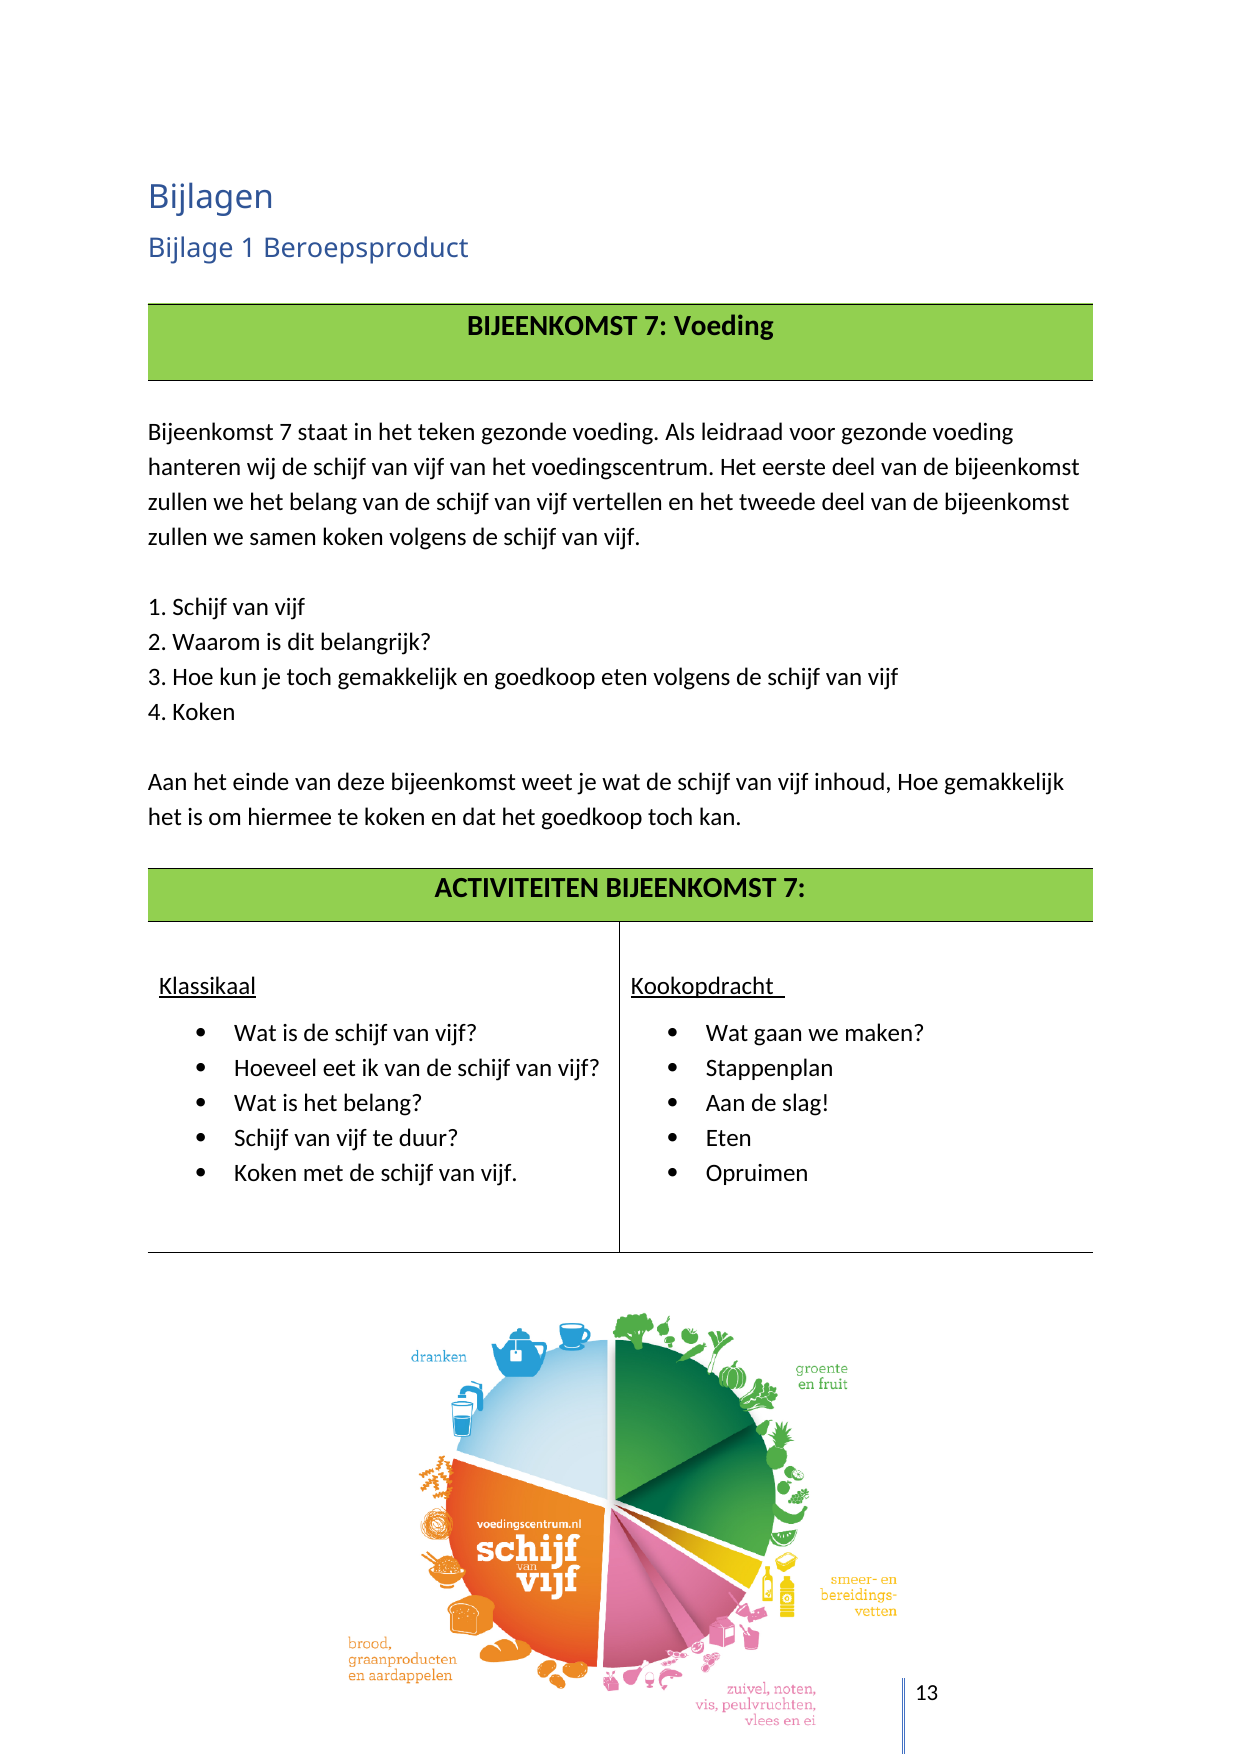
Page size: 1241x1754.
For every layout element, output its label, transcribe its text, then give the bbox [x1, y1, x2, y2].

table_header ACTIVITEITEN BIJEENKOMST 7: [148, 869, 1093, 921]
table_cell Klassikaal Wat is de schijf van vijf? Hoeveel eet ik van de schijf van vijf? Wat is het belang? Schijf van vijf te duur? Koken met de schijf van vijf. [148, 922, 619, 1252]
subtitle Bijlagen [148, 173, 1093, 218]
text BIJEENKOMST 7: Voeding [148, 305, 1093, 339]
text Aan het einde van deze bijeenkomst weet je wat de schijf van vijf inhoud, Hoe gemakkelijk het is om hiermee te koken en dat het goedkoop toch kan. [148, 766, 1093, 832]
picture [336, 1287, 905, 1733]
table_cell Kookopdracht Wat gaan we maken? Stappenplan Aan de slag! Eten Opruimen [620, 922, 1093, 1252]
text 1. Schijf van vijf 2. Waarom is dit belangrijk? 3. Hoe kun je toch gemakkelijk en goedkoop eten volgens de schijf van vijf [148, 556, 1093, 692]
subtitle Bijlage 1 Beroepsproduct [148, 229, 1093, 266]
text Bijeenkomst 7 staat in het teken gezonde voeding. Als leidraad voor gezonde voeding hanteren wij de schijf van vijf van het voedingscentrum. Het eerste deel van de bijeenkomst zullen we het belang van de schijf van vijf vertellen en het tweede deel van de bijeenkomst zullen we samen koken volgens de schijf van vijf. [148, 416, 1093, 552]
text 4. Koken [148, 696, 1093, 727]
